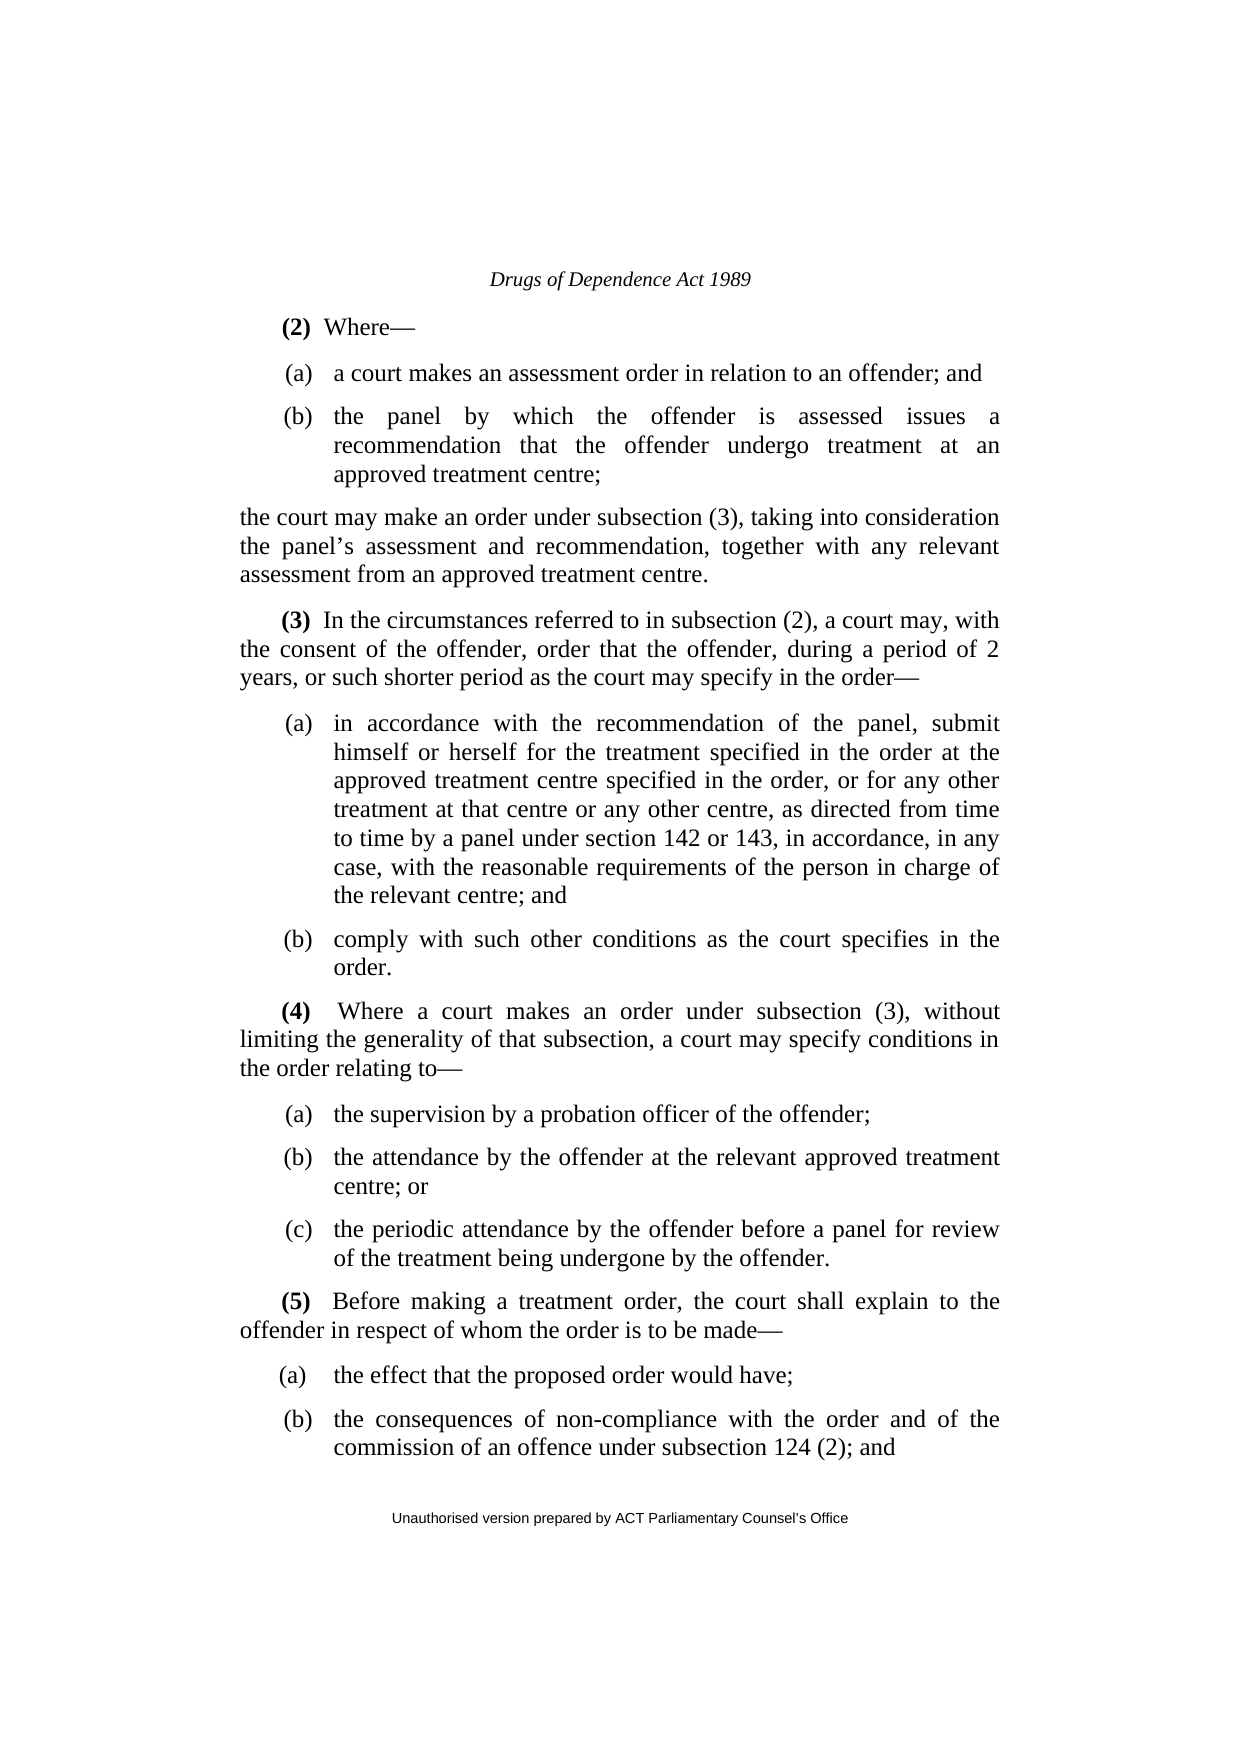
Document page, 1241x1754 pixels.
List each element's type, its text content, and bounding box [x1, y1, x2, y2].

text (5) Before making a treatment order, the court shall explain to the offender in respect of whom the order is to be made— [239, 1286, 1001, 1344]
text (4) Where a court makes an order under subsection (3), without limiting the generality of that subsection, a court may specify conditions in the order relating to— [239, 996, 1001, 1082]
text (3) In the circumstances referred to in subsection (2), a court may, with the consent of the offender, order that the offender, during a period of 2 years, or such shorter period as the court may specify in the order— [239, 605, 1001, 691]
text (b) the attendance by the offender at the relevant approved treatment centre; or [239, 1142, 1001, 1199]
text (b) the consequences of non-compliance with the order and of the commission of an offence under subsection 124 (2); and [239, 1404, 1001, 1461]
text (a) in accordance with the recommendation of the panel, submit himself or herself for the treatment specified in the order at the approved treatment centre specified in the order, or for any other treatment at that centre or any other centre, as directed from time to time by a panel under section 142 or 143, in accordance, in any case, with the reasonable requirements of the person in charge of the relevant centre; and [239, 708, 1001, 909]
text (b) comply with such other conditions as the court specifies in the order. [239, 924, 1001, 981]
text (a) the supervision by a probation officer of the offender; [239, 1099, 1001, 1127]
text (a) the effect that the proposed order would have; [239, 1360, 1001, 1389]
text (b) the panel by which the offender is assessed issues a recommendation that the offender undergo treatment at an approved treatment centre; [239, 401, 1001, 487]
text (2) Where— [239, 312, 1001, 341]
text the court may make an order under subsection (3), taking into consideration the panel’s assessment and recommendation, together with any relevant assessment from an approved treatment centre. [239, 502, 1001, 588]
text (a) a court makes an assessment order in relation to an offender; and [239, 358, 1001, 387]
text (c) the periodic attendance by the offender before a panel for review of the treatment being undergone by the offender. [239, 1214, 1001, 1272]
